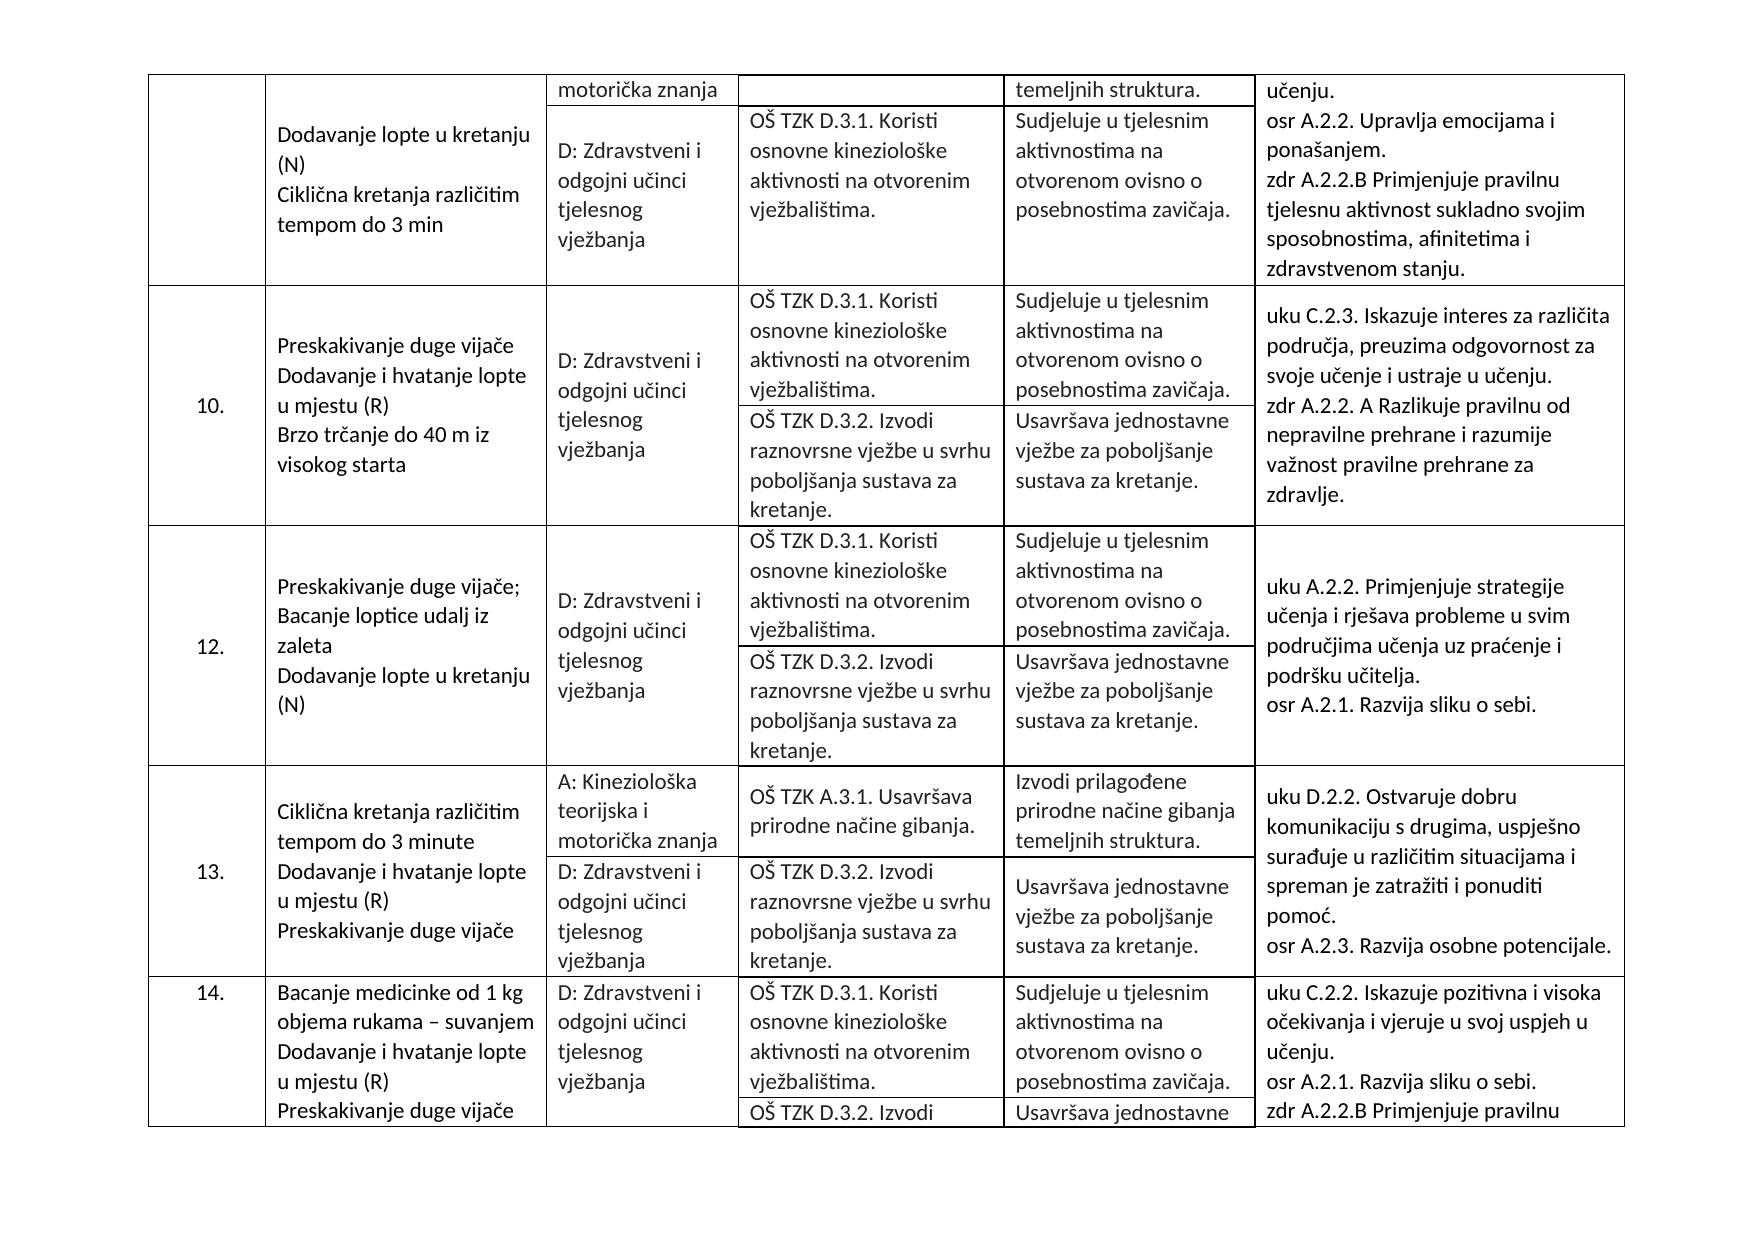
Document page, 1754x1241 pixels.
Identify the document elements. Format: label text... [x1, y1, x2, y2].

table_cell uku C.2.3. Iskazuje interes za različita područja, preuzima odgovornost za svoje učenje i ustraje u učenju. zdr A.2.2. A Razlikuje pravilnu od nepravilne prehrane i razumije važnost pravilne prehrane za zdravlje. [1256, 286, 1624, 525]
table_cell Sudjeluje u tjelesnim aktivnostima na otvorenom ovisno o posebnostima zavičaja. [1005, 527, 1254, 645]
table_cell D: Zdravstveni i odgojni učinci tjelesnog vježbanja [547, 106, 738, 284]
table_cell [1005, 1098, 1254, 1126]
table_cell D: Zdravstveni i odgojni učinci tjelesnog vježbanja [547, 857, 738, 976]
table_cell Izvodi prilagođene prirodne načine gibanja temeljnih struktura. [1005, 767, 1254, 856]
table_cell uku A.2.2. Primjenjuje strategije učenja i rješava probleme u svim područjima učenja uz praćenje i podršku učitelja. osr A.2.1. Razvija sliku o sebi. [1256, 526, 1624, 765]
table_cell Ciklična kretanja različitim tempom do 3 minute Dodavanje i hvatanje lopte u mjestu (R) Preskakivanje duge vijače [266, 766, 546, 976]
table_cell A: Kineziološka teorijska i motorička znanja [547, 766, 738, 856]
table_cell Sudjeluje u tjelesnim aktivnostima na otvorenom ovisno o posebnostima zavičaja. [1005, 286, 1254, 405]
table_cell Usavršava jednostavne vježbe za poboljšanje sustava za kretanje. [1005, 647, 1254, 765]
table_cell [149, 286, 265, 525]
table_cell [739, 1098, 1003, 1126]
table_cell OŠ TZK D.3.1. Koristi osnovne kineziološke aktivnosti na otvorenim vježbalištima. [739, 527, 1003, 645]
table_cell [149, 977, 265, 1126]
table_cell Sudjeluje u tjelesnim aktivnostima na otvorenom ovisno o posebnostima zavičaja. [1005, 107, 1254, 284]
table_cell Sudjeluje u tjelesnim aktivnostima na otvorenom ovisno o posebnostima zavičaja. [1005, 978, 1254, 1096]
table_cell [739, 76, 1003, 105]
table_cell OŠ TZK A.3.1. Usavršava prirodne načine gibanja. [739, 767, 1003, 856]
table_cell [149, 766, 265, 976]
table_cell OŠ TZK D.3.2. Izvodi raznovrsne vježbe u svrhu poboljšanja sustava za kretanje. [739, 858, 1003, 976]
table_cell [1005, 76, 1254, 105]
table_cell D: Zdravstveni i odgojni učinci tjelesnog vježbanja [547, 977, 738, 1126]
table_cell Preskakivanje duge vijače Dodavanje i hvatanje lopte u mjestu (R) Brzo trčanje do 40 m iz visokog starta [266, 286, 546, 525]
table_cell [1256, 75, 1624, 284]
table_cell OŠ TZK D.3.2. Izvodi raznovrsne vježbe u svrhu poboljšanja sustava za kretanje. [739, 647, 1003, 765]
table_cell D: Zdravstveni i odgojni učinci tjelesnog vježbanja [547, 526, 738, 765]
table_cell Usavršava jednostavne vježbe za poboljšanje sustava za kretanje. [1005, 858, 1254, 976]
table_cell D: Zdravstveni i odgojni učinci tjelesnog vježbanja [547, 286, 738, 525]
table_cell uku C.2.2. Iskazuje pozitivna i visoka očekivanja i vjeruje u svoj uspjeh u učenju. osr A.2.1. Razvija sliku o sebi. zdr A.2.2.B Primjenjuje pravilnu tjelesnu aktivnost sukladno svojim sposobnostima, afinitetima i zdravstvenom stanju. [1256, 977, 1624, 1126]
table_cell Preskakivanje duge vijače; Bacanje loptice udalj iz zaleta Dodavanje lopte u kretanju (N) [266, 526, 546, 765]
table_cell OŠ TZK D.3.1. Koristi osnovne kineziološke aktivnosti na otvorenim vježbalištima. [739, 978, 1003, 1096]
table_cell [149, 526, 265, 765]
table_cell Bacanje medicinke od 1 kg objema rukama – suvanjem Dodavanje i hvatanje lopte u mjestu (R) Preskakivanje duge vijače [266, 977, 546, 1126]
table_cell [149, 75, 265, 284]
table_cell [547, 75, 738, 105]
table_cell OŠ TZK D.3.1. Koristi osnovne kineziološke aktivnosti na otvorenim vježbalištima. [739, 286, 1003, 405]
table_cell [266, 75, 546, 284]
table_cell Usavršava jednostavne vježbe za poboljšanje sustava za kretanje. [1005, 406, 1254, 525]
table_cell uku D.2.2. Ostvaruje dobru komunikaciju s drugima, uspješno surađuje u različitim situacijama i spreman je zatražiti i ponuditi pomoć. osr A.2.3. Razvija osobne potencijale. [1256, 766, 1624, 976]
table_cell OŠ TZK D.3.1. Koristi osnovne kineziološke aktivnosti na otvorenim vježbalištima. [739, 107, 1003, 284]
table_cell OŠ TZK D.3.2. Izvodi raznovrsne vježbe u svrhu poboljšanja sustava za kretanje. [739, 406, 1003, 525]
